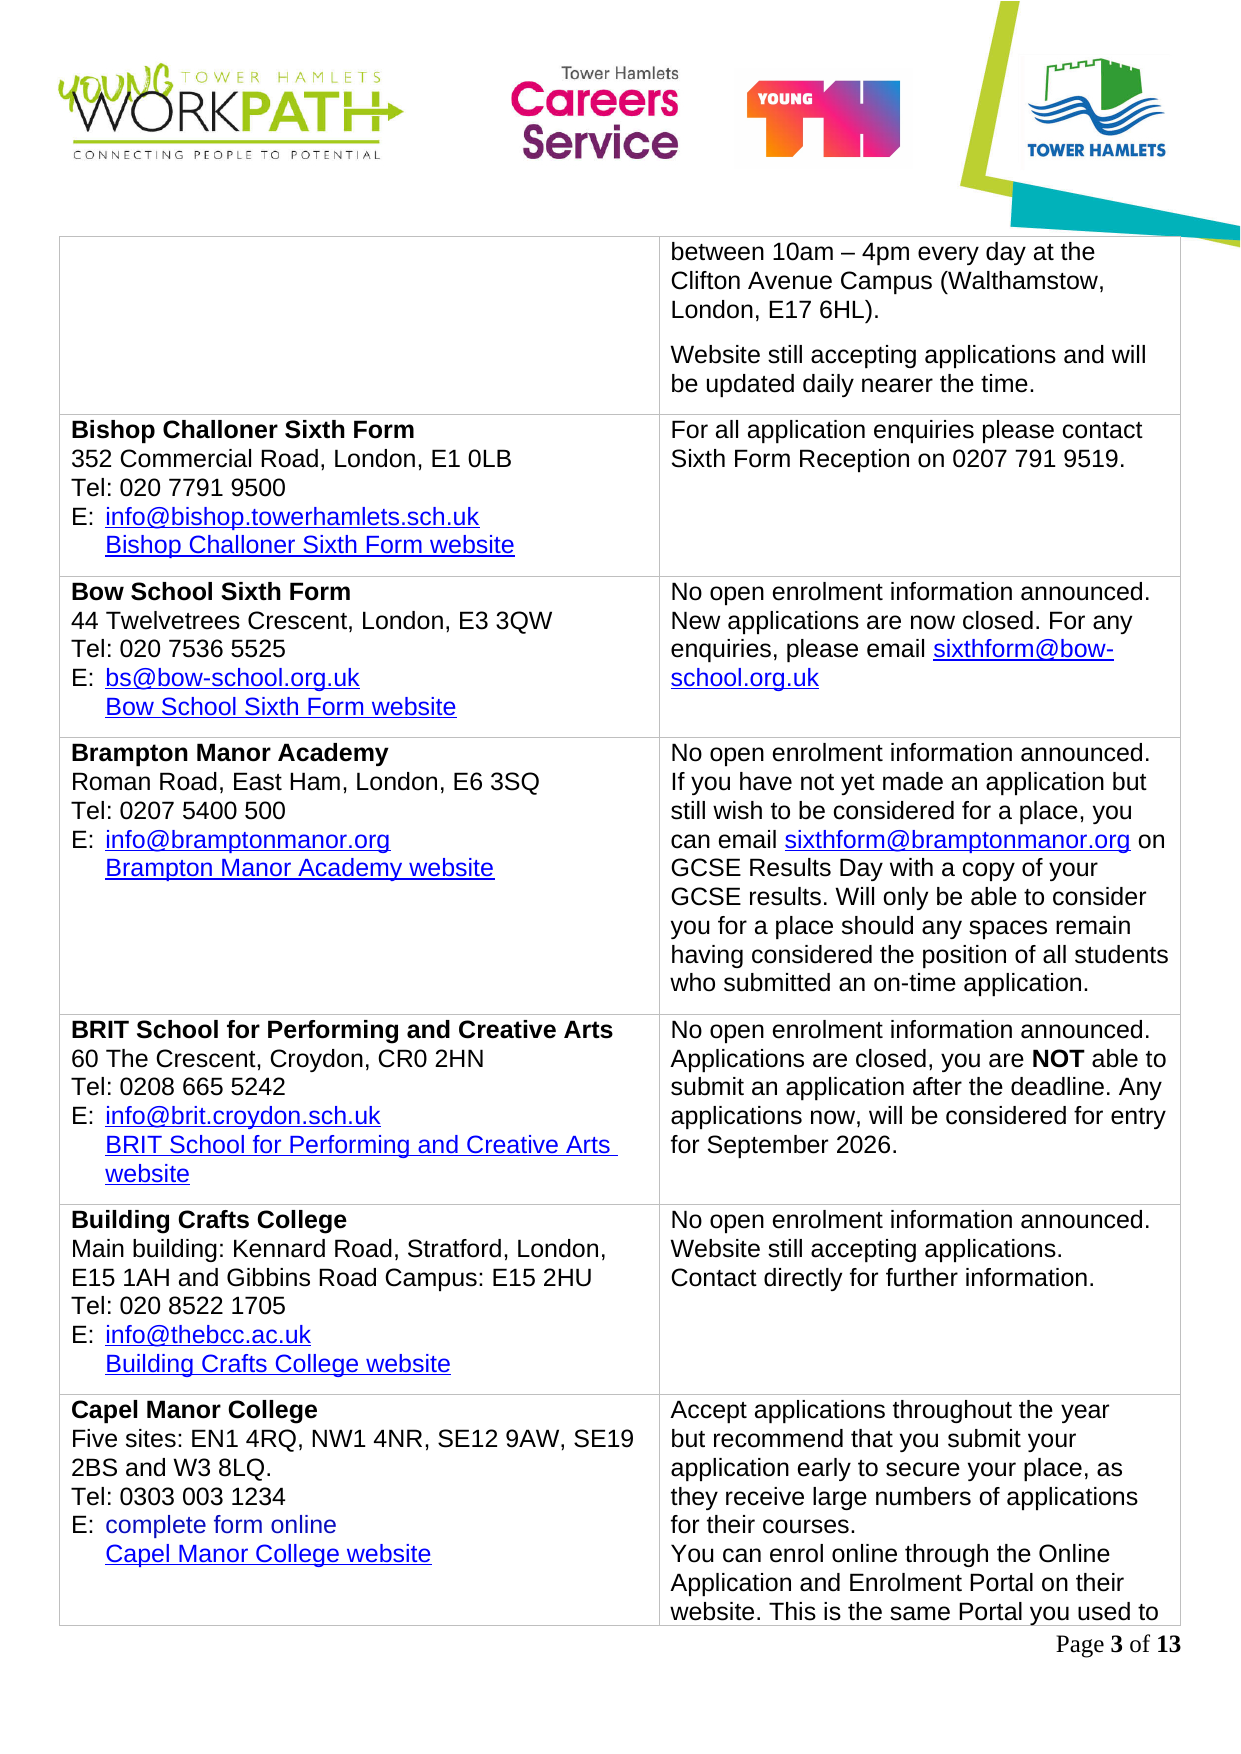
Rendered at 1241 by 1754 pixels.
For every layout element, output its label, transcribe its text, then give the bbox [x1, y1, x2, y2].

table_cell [660, 237, 1180, 414]
table_cell BRIT School for Performing and Creative Arts 60 The Crescent, Croydon, CR0 2HN Tel: 0208 665 5242 E: info@brit.croydon.sch.uk BRIT School for Performing and Creative Arts website [60, 1015, 659, 1204]
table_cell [60, 237, 659, 414]
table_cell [660, 1395, 1180, 1625]
picture [1, 1, 1241, 251]
table_cell Bishop Challoner Sixth Form 352 Commercial Road, London, E1 0LB Tel: 020 7791 9500 E: info@bishop.towerhamlets.sch.uk Bishop Challoner Sixth Form website [60, 415, 659, 576]
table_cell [60, 1395, 659, 1625]
table_cell No open enrolment information announced. Applications are closed, you are NOT able to submit an application after the deadline. Any applications now, will be considered for entry for September 2026. [660, 1015, 1180, 1204]
table_cell No open enrolment information announced. New applications are now closed. For any enquiries, please email sixthform@bow-school.org.uk [660, 577, 1180, 737]
table_cell No open enrolment information announced. Website still accepting applications. Contact directly for further information. [660, 1205, 1180, 1394]
table_cell Building Crafts College Main building: Kennard Road, Stratford, London, E15 1AH and Gibbins Road Campus: E15 2HU Tel: 020 8522 1705 E: info@thebcc.ac.uk Building Crafts College website [60, 1205, 659, 1394]
table_cell No open enrolment information announced. If you have not yet made an application but still wish to be considered for a place, you can email sixthform@bramptonmanor.org on GCSE Results Day with a copy of your GCSE results. Will only be able to consider you for a place should any spaces remain having considered the position of all students who submitted an on-time application. [660, 738, 1180, 1014]
table_cell Brampton Manor Academy Roman Road, East Ham, London, E6 3SQ Tel: 0207 5400 500 E: info@bramptonmanor.org Brampton Manor Academy website [60, 738, 659, 1014]
table_cell Bow School Sixth Form 44 Twelvetrees Crescent, London, E3 3QW Tel: 020 7536 5525 E: bs@bow-school.org.uk Bow School Sixth Form website [60, 577, 659, 737]
table_cell For all application enquiries please contact Sixth Form Reception on 0207 791 9519. [660, 415, 1180, 576]
